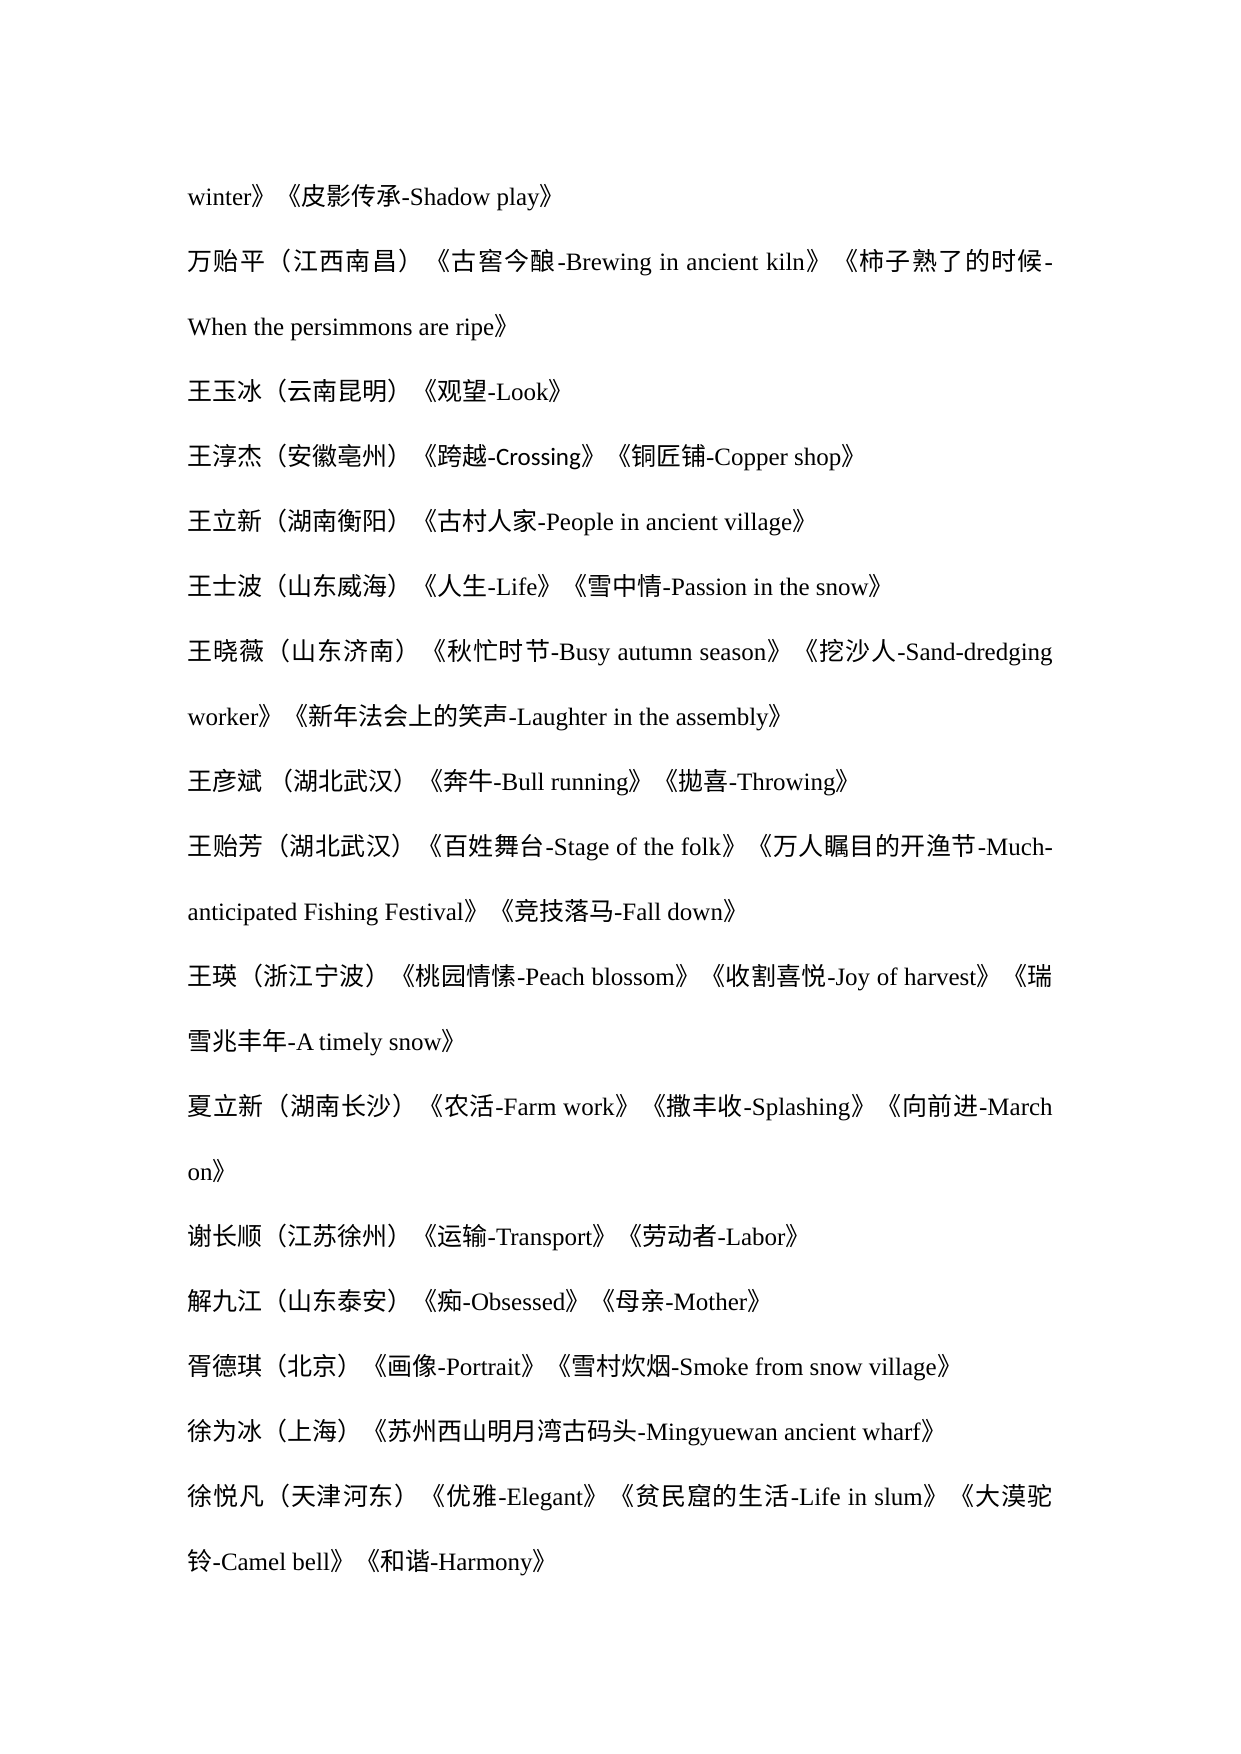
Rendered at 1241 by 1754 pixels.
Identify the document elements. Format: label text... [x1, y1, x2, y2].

text 王晓薇（山东济南）《秋忙时节-Busy autumn season》《挖沙人-Sand-dredging worker》《新年法会上的笑声-Laughter in the assembly》 [187, 617, 1053, 747]
text 王彦斌 （湖北武汉）《奔牛-Bull running》《拋喜-Throwing》 [187, 747, 1053, 812]
text 夏立新（湖南长沙）《农活-Farm work》《撒丰收-Splashing》《向前进-March on》 [187, 1072, 1053, 1202]
text 王玉冰（云南昆明）《观望-Look》 [187, 357, 1053, 422]
text 徐悦凡（天津河东）《优雅-Elegant》《贫民窟的生活-Life in slum》《大漠驼铃-Camel bell》《和谐-Harmony》 [187, 1462, 1053, 1592]
text 王淳杰（安徽亳州）《跨越-Crossing》《铜匠铺-Copper shop》 [187, 422, 1053, 487]
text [187, 162, 1053, 227]
text 王立新（湖南衡阳）《古村人家-People in ancient village》 [187, 487, 1053, 552]
text 解九江（山东泰安）《痴-Obsessed》《母亲-Mother》 [187, 1267, 1053, 1332]
text 万贻平（江西南昌）《古窖今酿-Brewing in ancient kiln》《柿子熟了的时候-When the persimmons are ripe》 [187, 227, 1053, 357]
text 王贻芳（湖北武汉）《百姓舞台-Stage of the folk》《万人瞩目的开渔节-Much-anticipated Fishing Festival》《竞技落马-Fall down》 [187, 812, 1053, 942]
text 胥德琪（北京）《画像-Portrait》《雪村炊烟-Smoke from snow village》 [187, 1332, 1053, 1397]
text 王瑛（浙江宁波）《桃园情愫-Peach blossom》《收割喜悦-Joy of harvest》《瑞雪兆丰年-A timely snow》 [187, 942, 1053, 1072]
text 王士波（山东威海）《人生-Life》《雪中情-Passion in the snow》 [187, 552, 1053, 617]
text 徐为冰（上海）《苏州西山明月湾古码头-Mingyuewan ancient wharf》 [187, 1397, 1053, 1462]
text 谢长顺（江苏徐州）《运输-Transport》《劳动者-Labor》 [187, 1202, 1053, 1267]
